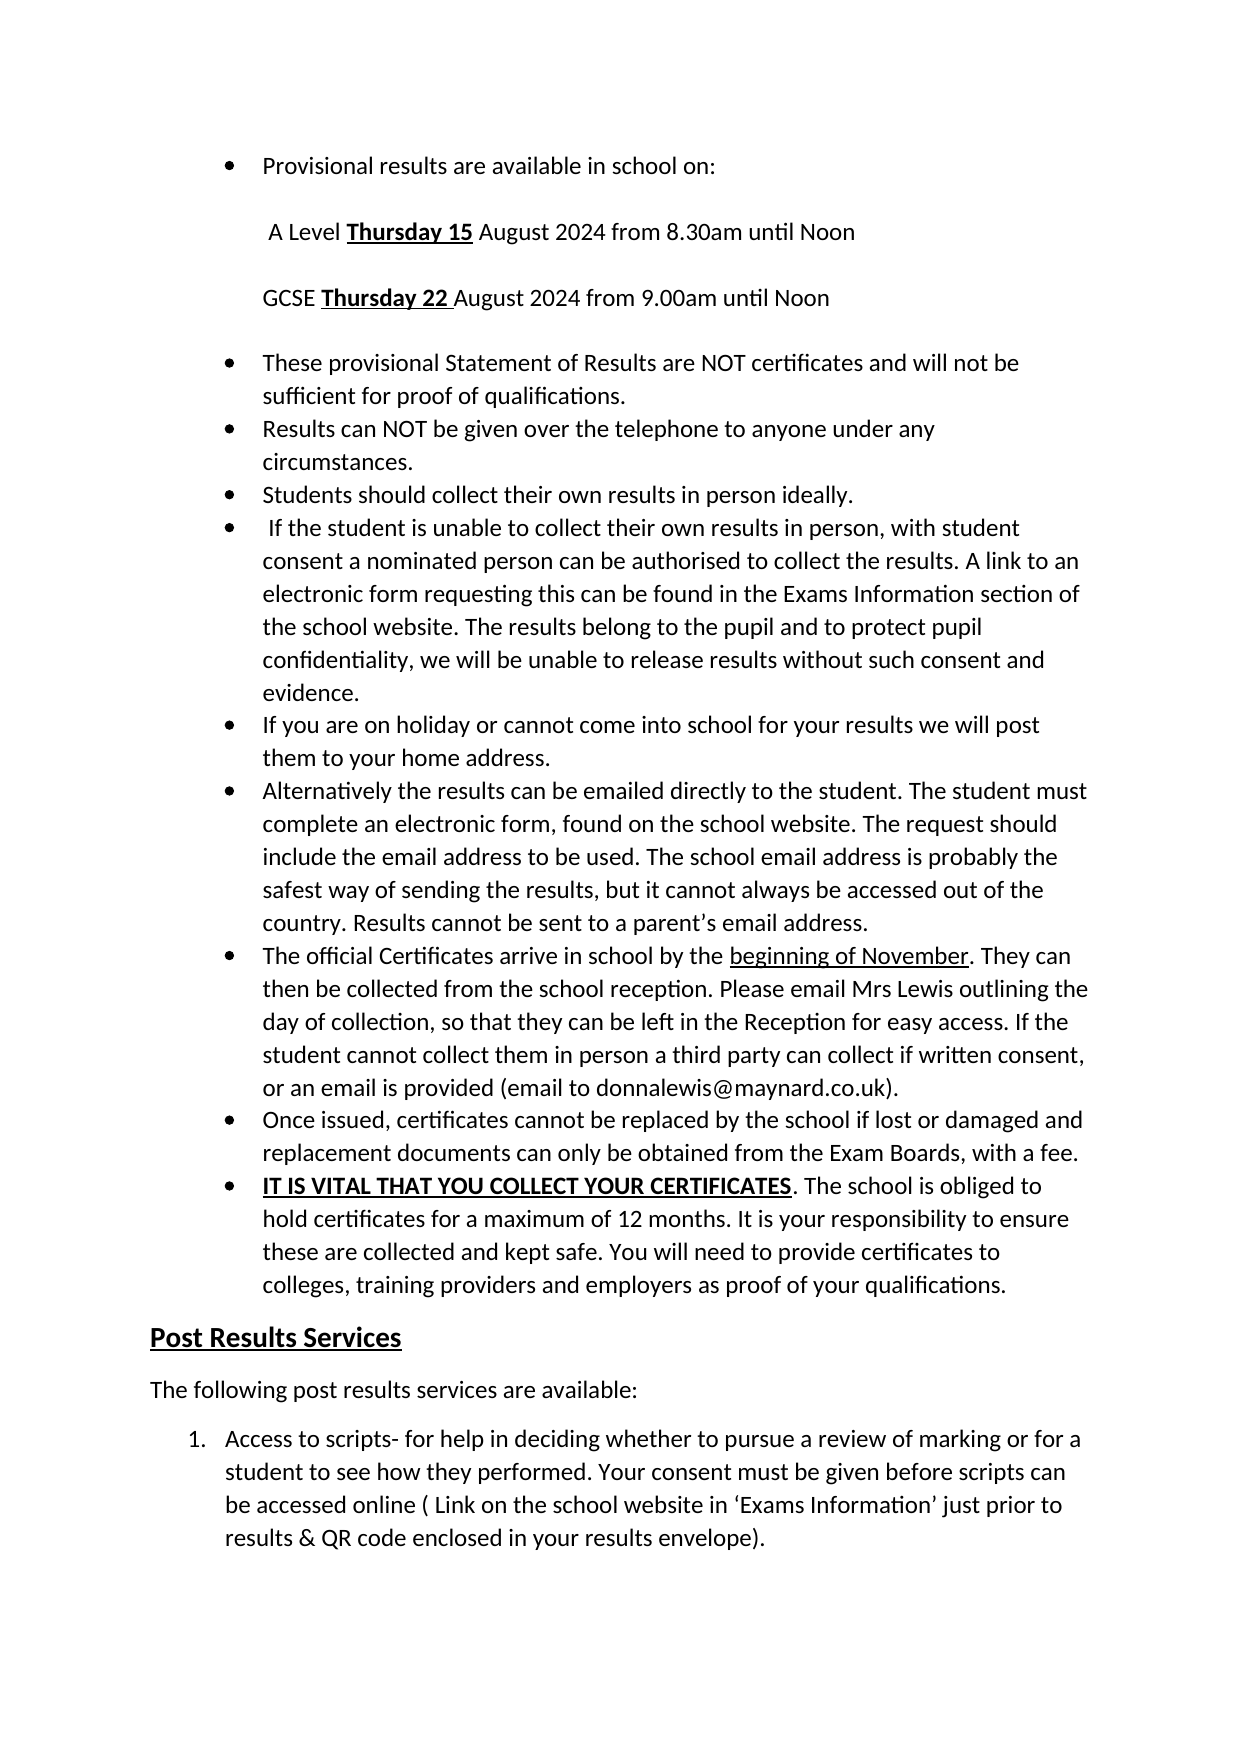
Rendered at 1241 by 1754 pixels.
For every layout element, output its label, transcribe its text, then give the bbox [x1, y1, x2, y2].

list Results can NOT be given over the telephone to anyone under any circumstances. [225, 413, 1090, 477]
list A Level Thursday 15 August 2024 from 8.30am until Noon [262, 216, 1090, 246]
list GCSE Thursday 22 August 2024 from 9.00am until Noon [262, 282, 1090, 312]
list If you are on holiday or cannot come into school for your results we will post them to your home address. [225, 709, 1090, 773]
list Alternatively the results can be emailed directly to the student. The student must complete an electronic form, found on the school website. The request should include the email address to be used. The school email address is probably the safest way of sending the results, but it cannot always be accessed out of the country. Results cannot be sent to a parent’s email address. [225, 775, 1090, 938]
list The official Certificates arrive in school by the beginning of November. They can then be collected from the school reception. Please email Mrs Lewis outlining the day of collection, so that they can be left in the Reception for easy access. If the student cannot collect them in person a third party can collect if written consent, or an email is provided (email to donnalewis@maynard.co.uk). [225, 940, 1090, 1102]
list These provisional Statement of Results are NOT certificates and will not be sufficient for proof of qualifications. [225, 347, 1090, 411]
text Post Results Services [150, 1319, 1090, 1354]
list Once issued, certificates cannot be replaced by the school if lost or damaged and replacement documents can only be obtained from the Exam Boards, with a fee. [225, 1104, 1090, 1168]
list If the student is unable to collect their own results in person, with student consent a nominated person can be authorised to collect the results. A link to an electronic form requesting this can be found in the Exams Information section of the school website. The results belong to the pupil and to protect pupil confidentiality, we will be unable to release results without such consent and evidence. [225, 512, 1090, 707]
list IT IS VITAL THAT YOU COLLECT YOUR CERTIFICATES. The school is obliged to hold certificates for a maximum of 12 months. It is your responsibility to ensure these are collected and kept safe. You will need to provide certificates to colleges, training providers and employers as proof of your qualifications. [225, 1170, 1090, 1300]
list Provisional results are available in school on: [225, 150, 1090, 181]
text The following post results services are available: [150, 1374, 1090, 1404]
list Access to scripts- for help in deciding whether to pursue a review of marking or for a student to see how they performed. Your consent must be given before scripts can be accessed online ( Link on the school website in ‘Exams Information’ just prior to results & QR code enclosed in your results envelope). [187, 1423, 1090, 1553]
list Students should collect their own results in person ideally. [225, 479, 1090, 510]
